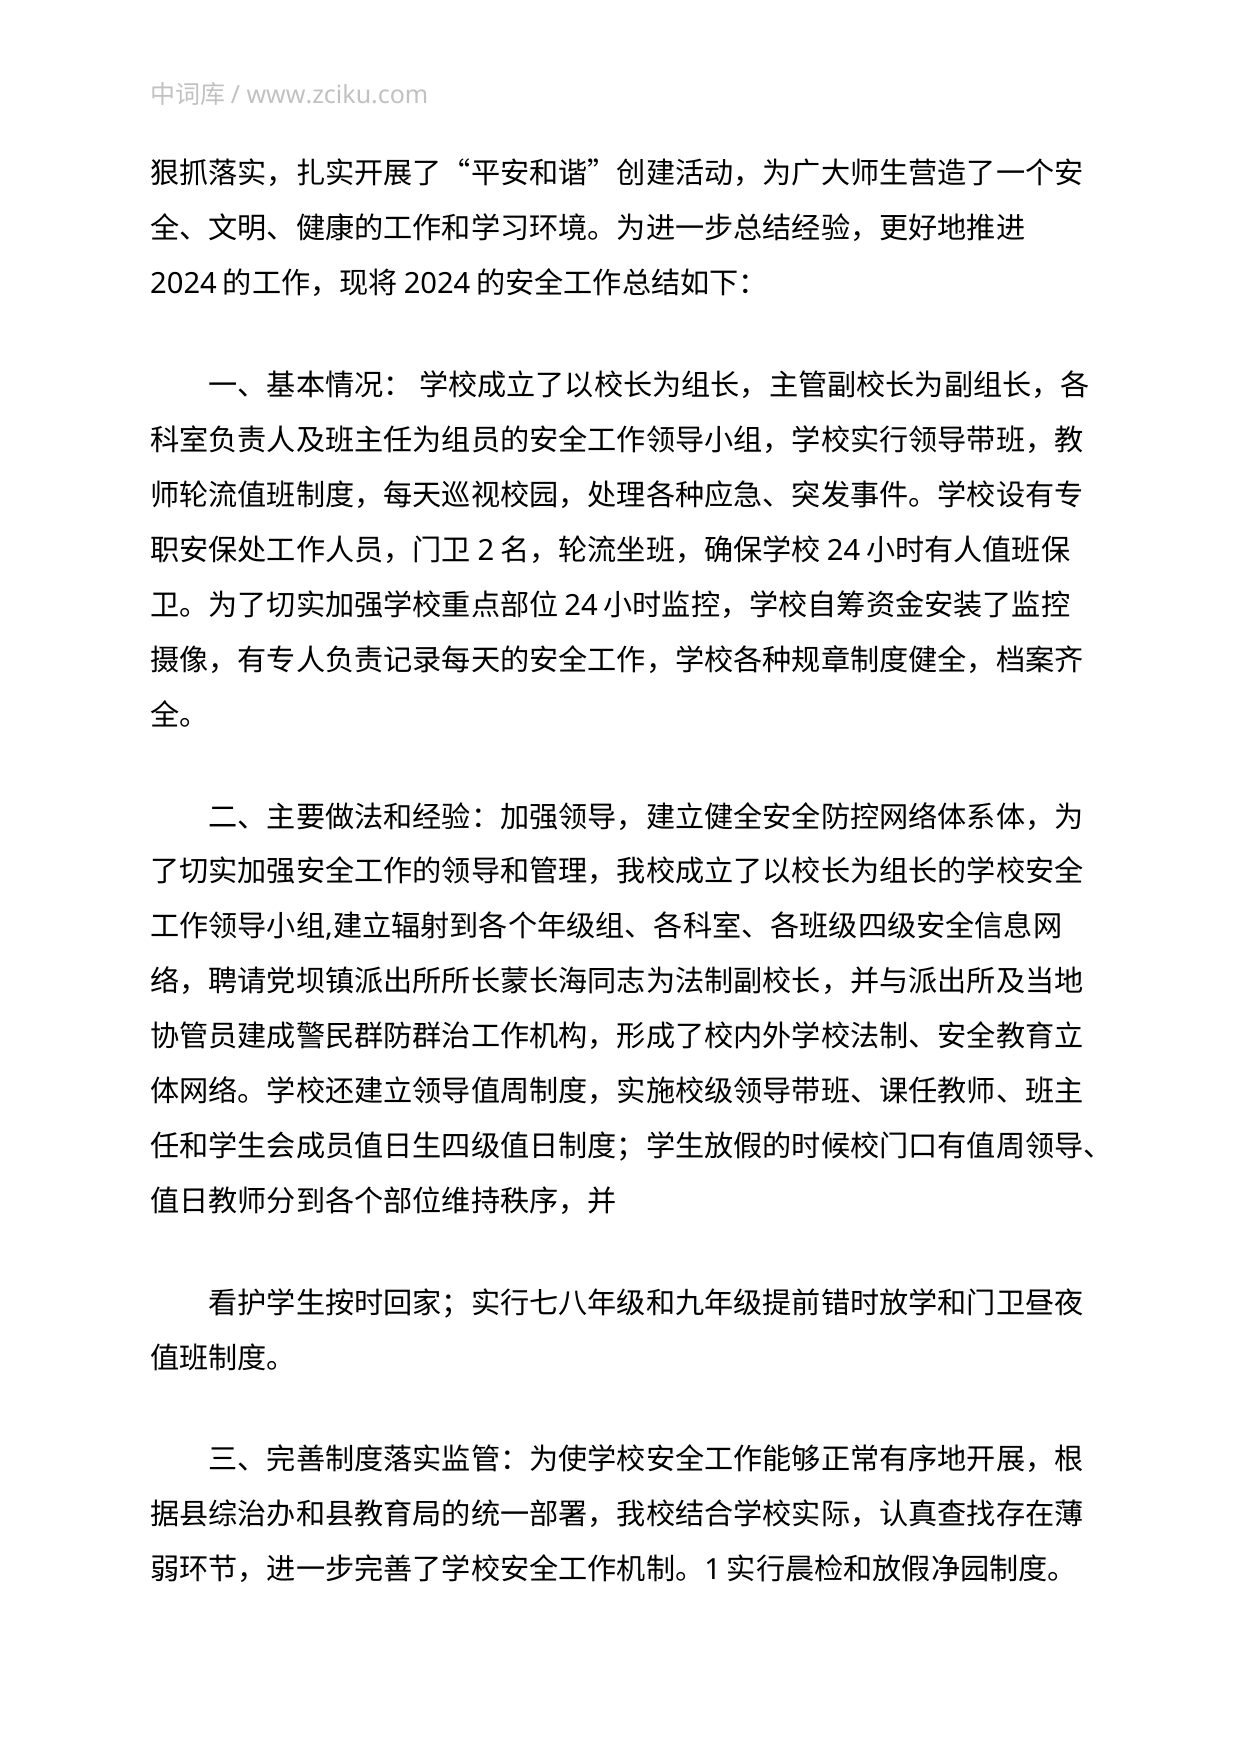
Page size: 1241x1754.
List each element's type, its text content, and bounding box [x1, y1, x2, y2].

text 二、主要做法和经验：加强领导，建立健全安全防控网络体系体，为了切实加强安全工作的领导和管理，我校成立了以校长为组长的学校安全工作领导小组,建立辐射到各个年级组、各科室、各班级四级安全信息网络，聘请党坝镇派出所所长蒙长海同志为法制副校长，并与派出所及当地协管员建成警民群防群治工作机构，形成了校内外学校法制、安全教育立体网络。学校还建立领导值周制度，实施校级领导带班、课任教师、班主任和学生会成员值日生四级值日制度；学生放假的时候校门口有值周领导、值日教师分到各个部位维持秩序，并 [150, 793, 1090, 1220]
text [150, 1436, 1090, 1588]
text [150, 150, 1090, 302]
text 看护学生按时回家；实行七八年级和九年级提前错时放学和门卫昼夜值班制度。 [150, 1279, 1090, 1376]
text 一、基本情况： 学校成立了以校长为组长，主管副校长为副组长，各科室负责人及班主任为组员的安全工作领导小组，学校实行领导带班，教师轮流值班制度，每天巡视校园，处理各种应急、突发事件。学校设有专职安保处工作人员，门卫 2名，轮流坐班，确保学校24小时有人值班保卫。为了切实加强学校重点部位24小时监控，学校自筹资金安装了监控摄像，有专人负责记录每天的安全工作，学校各种规章制度健全，档案齐全。 [150, 362, 1090, 734]
